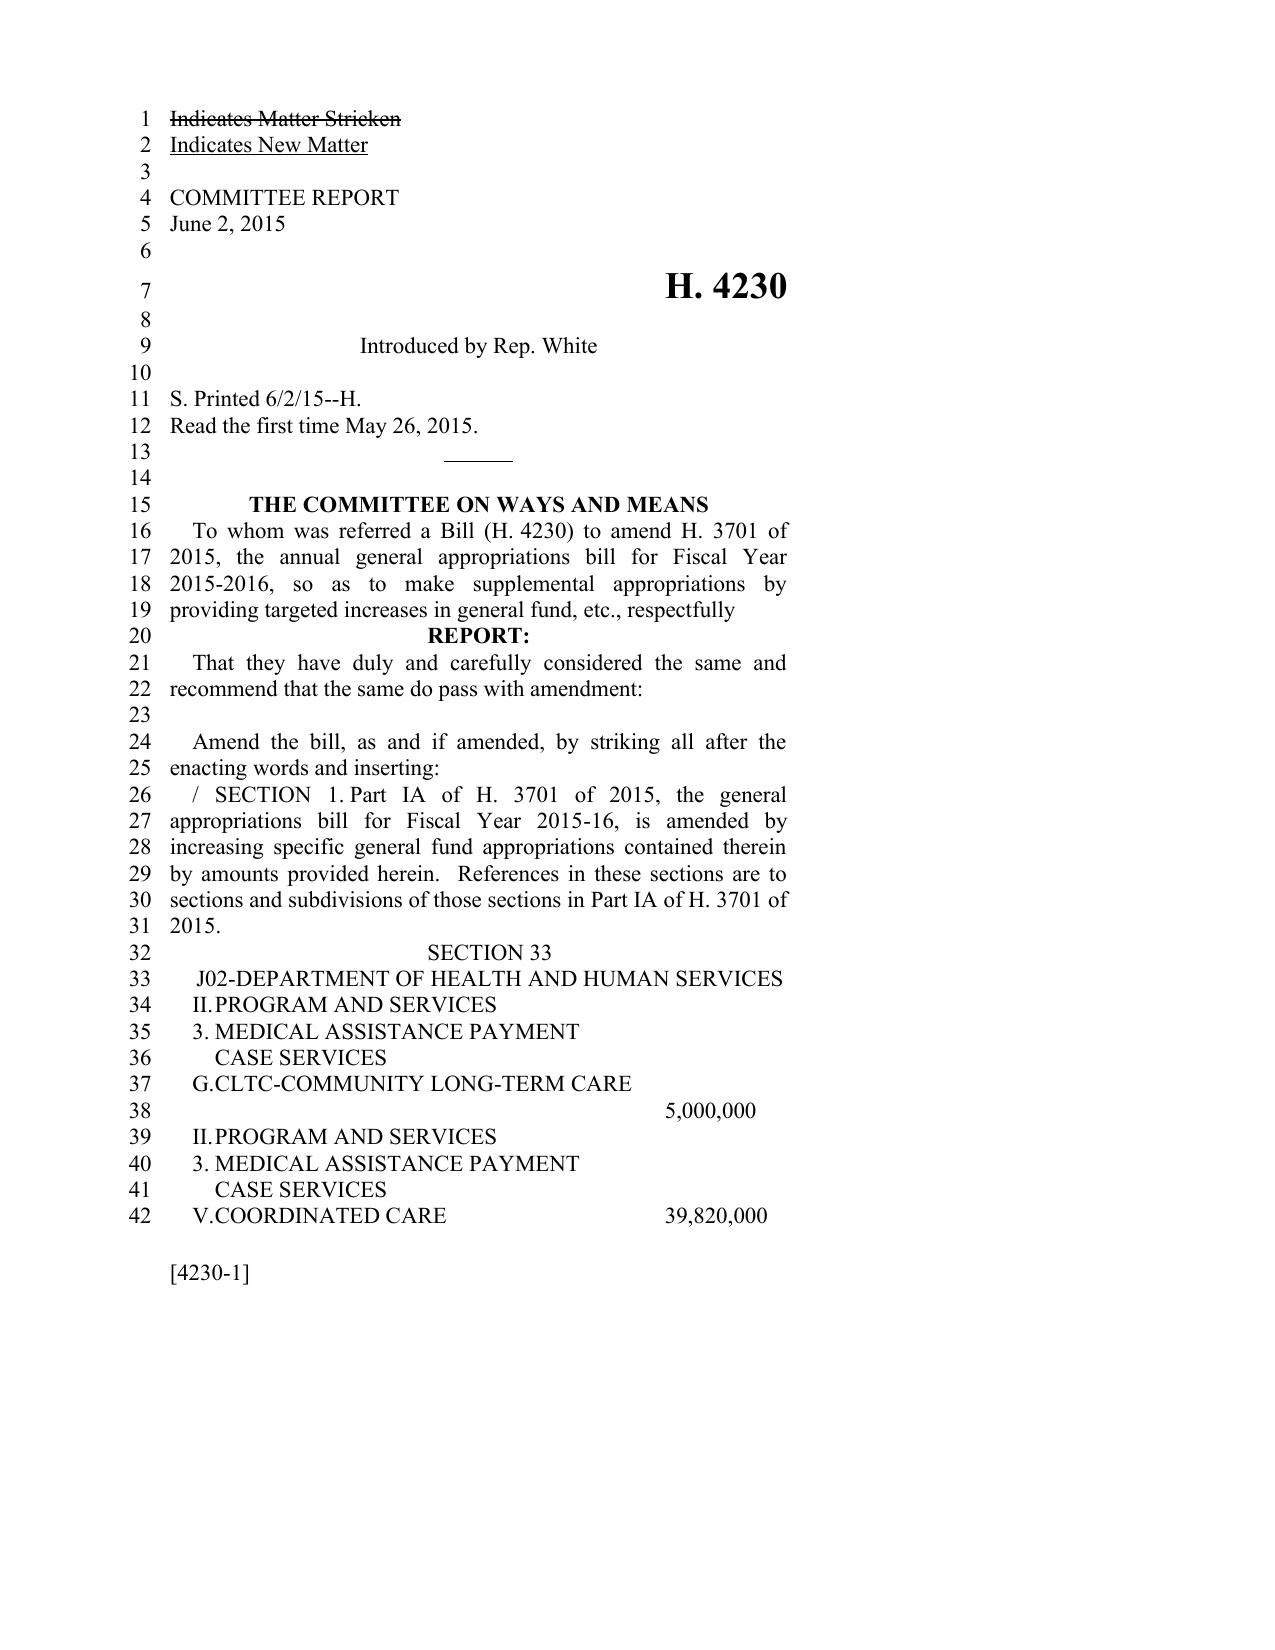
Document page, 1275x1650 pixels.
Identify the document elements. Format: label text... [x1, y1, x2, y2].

text REPORT: [169, 622, 787, 649]
text THE COMMITTEE ON WAYS AND MEANS [169, 491, 787, 517]
text SECTION 33 [169, 939, 787, 965]
text COMMITTEE REPORT [169, 184, 787, 210]
text S. Printed 6/2/15--H. [169, 385, 787, 412]
text II. PROGRAM AND SERVICES [169, 1123, 787, 1149]
text H. 4230 [169, 263, 787, 306]
text Indicates New Matter [169, 131, 787, 158]
text II. PROGRAM AND SERVICES [169, 991, 787, 1018]
text CASE SERVICES [169, 1176, 787, 1202]
text To whom was referred a Bill (H. 4230) to amend H. 3701 of 2015, the annual general appropriations bill for Fiscal Year 2015-2016, so as to make supplemental appropriations by providing targeted increases in general fund, etc., respectfully [169, 517, 787, 622]
text Indicates Matter Stricken [169, 105, 787, 131]
text J02-DEPARTMENT OF HEALTH AND HUMAN SERVICES [169, 965, 787, 991]
text Amend the bill, as and if amended, by striking all after the enacting words and inserting: [169, 728, 787, 781]
text CASE SERVICES [169, 1044, 787, 1071]
text 3. MEDICAL ASSISTANCE PAYMENT [169, 1149, 787, 1176]
text Introduced by Rep. White [169, 333, 787, 359]
text / SECTION 1. Part IA of H. 3701 of 2015, the general appropriations bill for Fiscal Year 2015-16, is amended by increasing specific general fund appropriations contained therein by amounts provided herein. References in these sections are to sections and subdivisions of those sections in Part IA of H. 3701 of 2015. [169, 781, 787, 939]
text G. CLTC-COMMUNITY LONG-TERM CARE 5,000,000 [169, 1071, 787, 1123]
text 3. MEDICAL ASSISTANCE PAYMENT [169, 1018, 787, 1044]
text That they have duly and carefully considered the same and recommend that the same do pass with amendment: [169, 649, 787, 702]
text V. COORDINATED CARE 39,820,000 [169, 1202, 787, 1229]
text Read the first time May 26, 2015. [169, 412, 787, 438]
text June 2, 2015 [169, 210, 787, 237]
